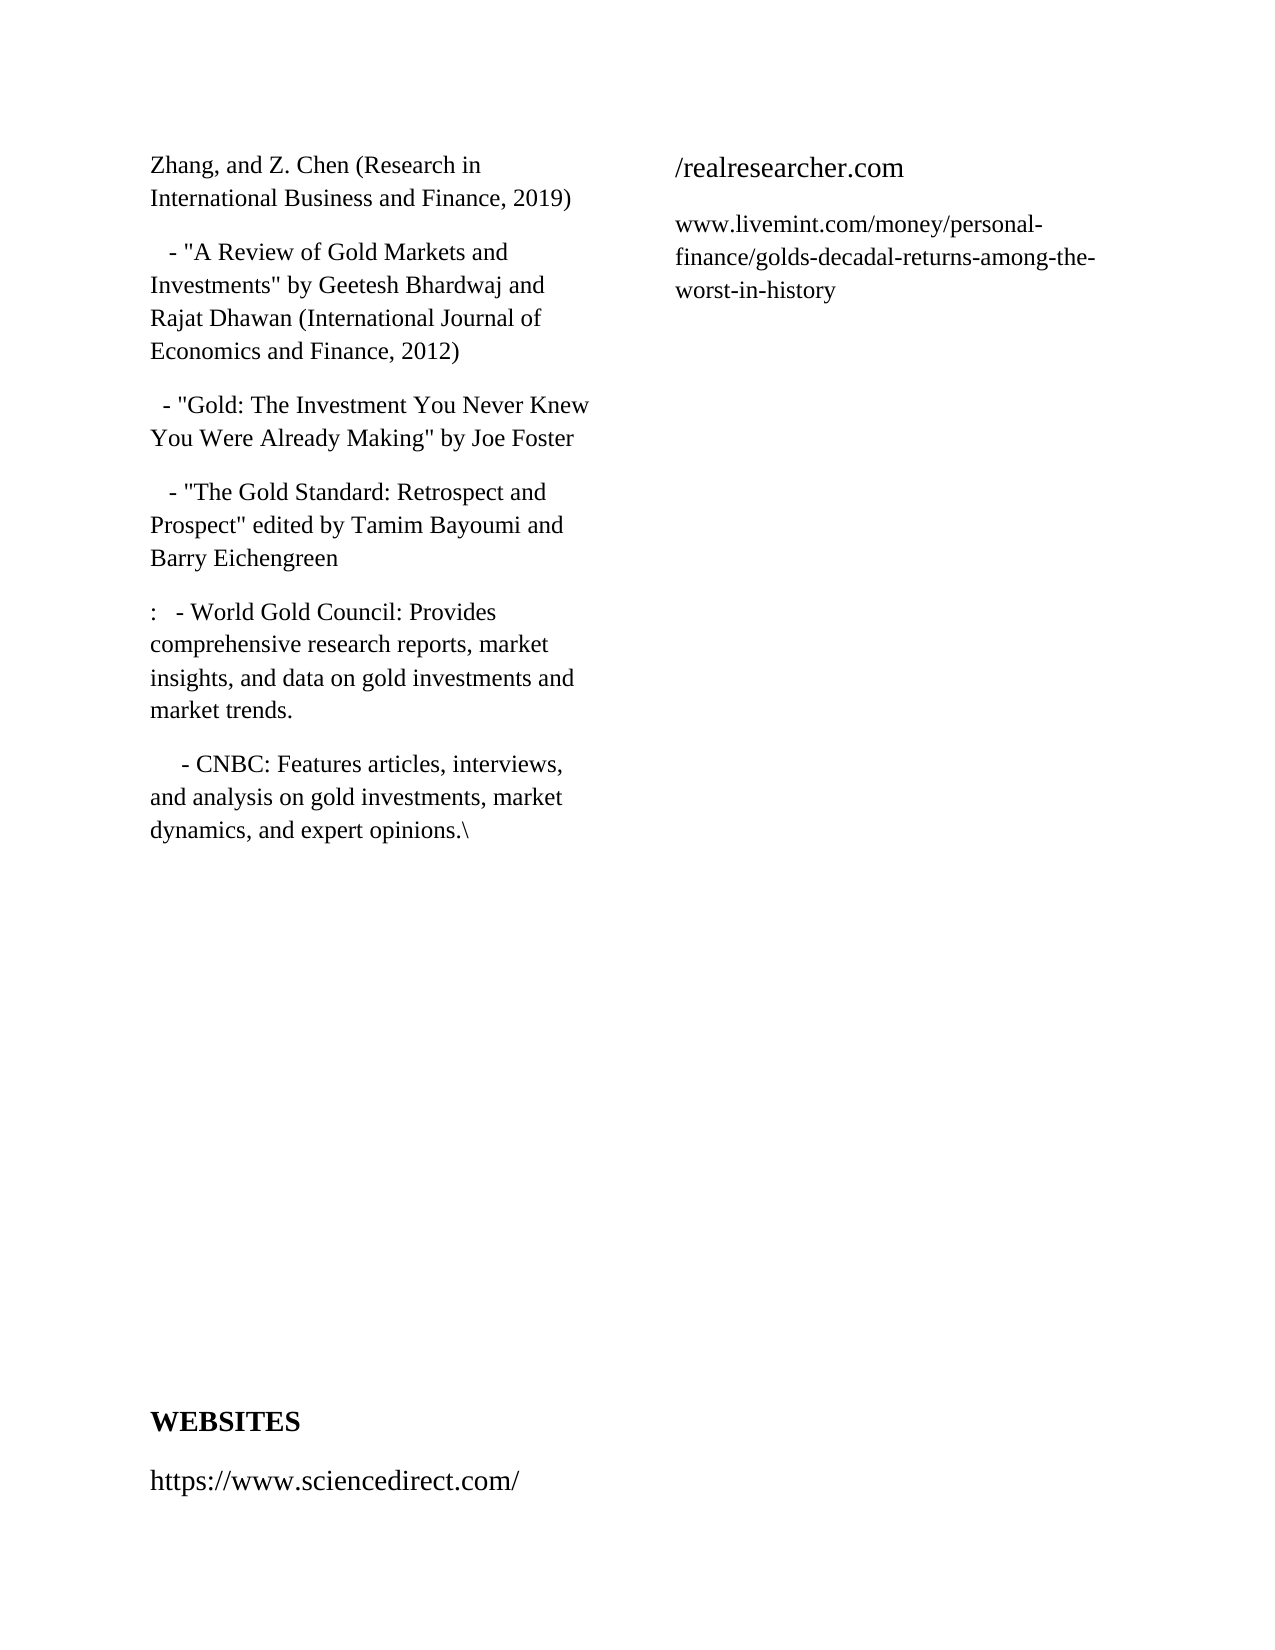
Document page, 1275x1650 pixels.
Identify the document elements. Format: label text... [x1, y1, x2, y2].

text - "The Gold Standard: Retrospect and Prospect" edited by Tamim Bayoumi and Barry Eichengreen [150, 477, 600, 571]
text /realresearcher.com [675, 150, 1125, 183]
text - "Gold as an Inflation Hedge: A Comparative Analysis" by Y. Wu, Y. Zhang, and Z. Chen (Research in International Business and Finance, 2019) [150, 150, 600, 212]
text - "A Review of Gold Markets and Investments" by Geetesh Bhardwaj and Rajat Dhawan (International Journal of Economics and Finance, 2012) [150, 237, 600, 365]
text - CNBC: Features articles, interviews, and analysis on gold investments, market dynamics, and expert opinions.\ [150, 749, 600, 844]
text - "Gold: The Investment You Never Knew You Were Already Making" by Joe Foster [150, 390, 600, 452]
text www.livemint.com/money/personal-finance/golds-decadal-returns-among-the-worst-in-history [675, 209, 1125, 304]
text https://www.sciencedirect.com/ [150, 1463, 600, 1497]
text : - World Gold Council: Provides comprehensive research reports, market insights, and data on gold investments and market trends. [150, 597, 600, 724]
text WEBSITES [150, 1404, 600, 1437]
